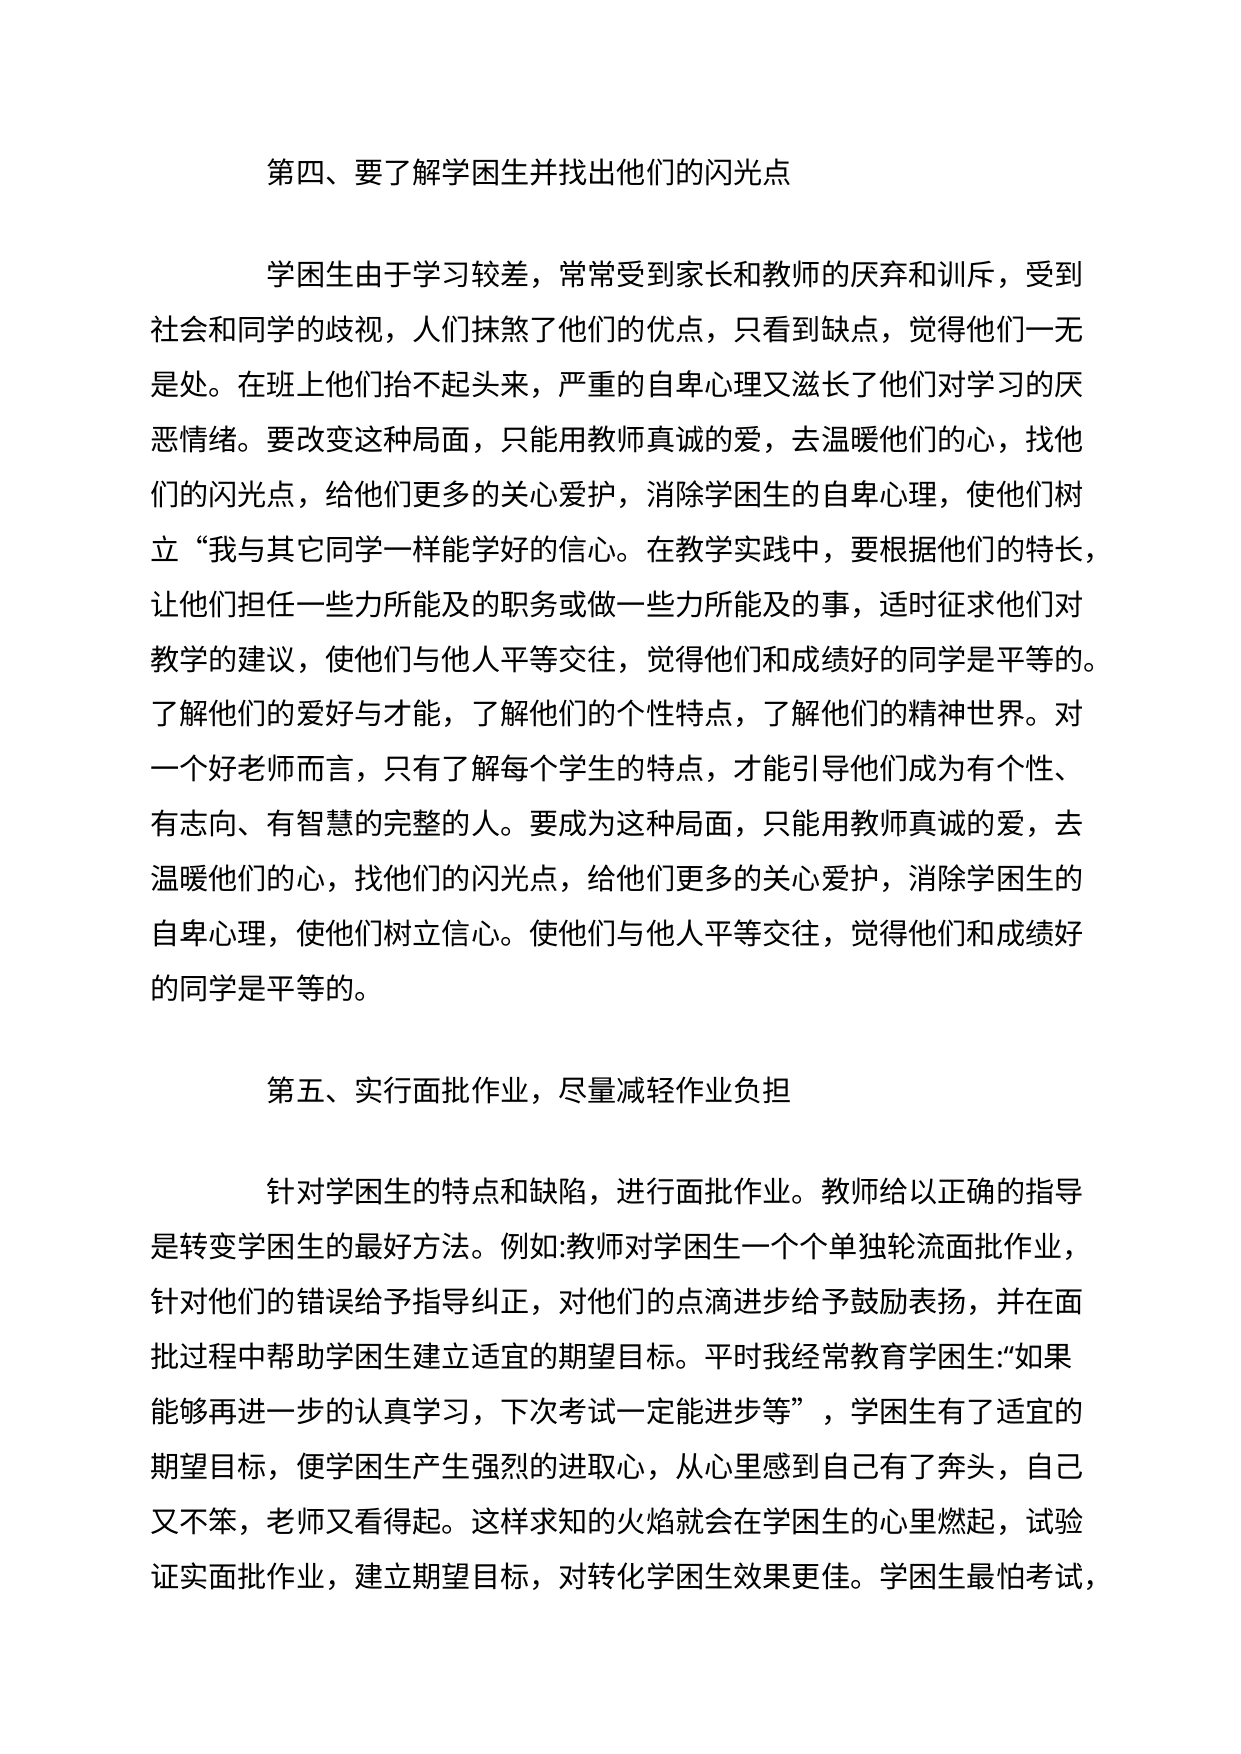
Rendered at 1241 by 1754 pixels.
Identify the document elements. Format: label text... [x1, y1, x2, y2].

text 学困生由于学习较差，常常受到家长和教师的厌弃和训斥，受到社会和同学的歧视，人们抹煞了他们的优点，只看到缺点，觉得他们一无是处。在班上他们抬不起头来，严重的自卑心理又滋长了他们对学习的厌恶情绪。要改变这种局面，只能用教师真诚的爱，去温暖他们的心，找他们的闪光点，给他们更多的关心爱护，消除学困生的自卑心理，使他们树立“我与其它同学一样能学好的信心。在教学实践中，要根据他们的特长，让他们担任一些力所能及的职务或做一些力所能及的事，适时征求他们对教学的建议，使他们与他人平等交往，觉得他们和成绩好的同学是平等的。了解他们的爱好与才能，了解他们的个性特点，了解他们的精神世界。对一个好老师而言，只有了解每个学生的特点，才能引导他们成为有个性、有志向、有智慧的完整的人。要成为这种局面，只能用教师真诚的爱，去温暖他们的心，找他们的闪光点，给他们更多的关心爱护，消除学困生的自卑心理，使他们树立信心。使他们与他人平等交往，觉得他们和成绩好的同学是平等的。 [150, 252, 1090, 1008]
text 第五、实行面批作业，尽量减轻作业负担 [150, 1067, 1090, 1109]
text 第四、要了解学困生并找出他们的闪光点 [150, 150, 1090, 192]
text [150, 1169, 1090, 1596]
